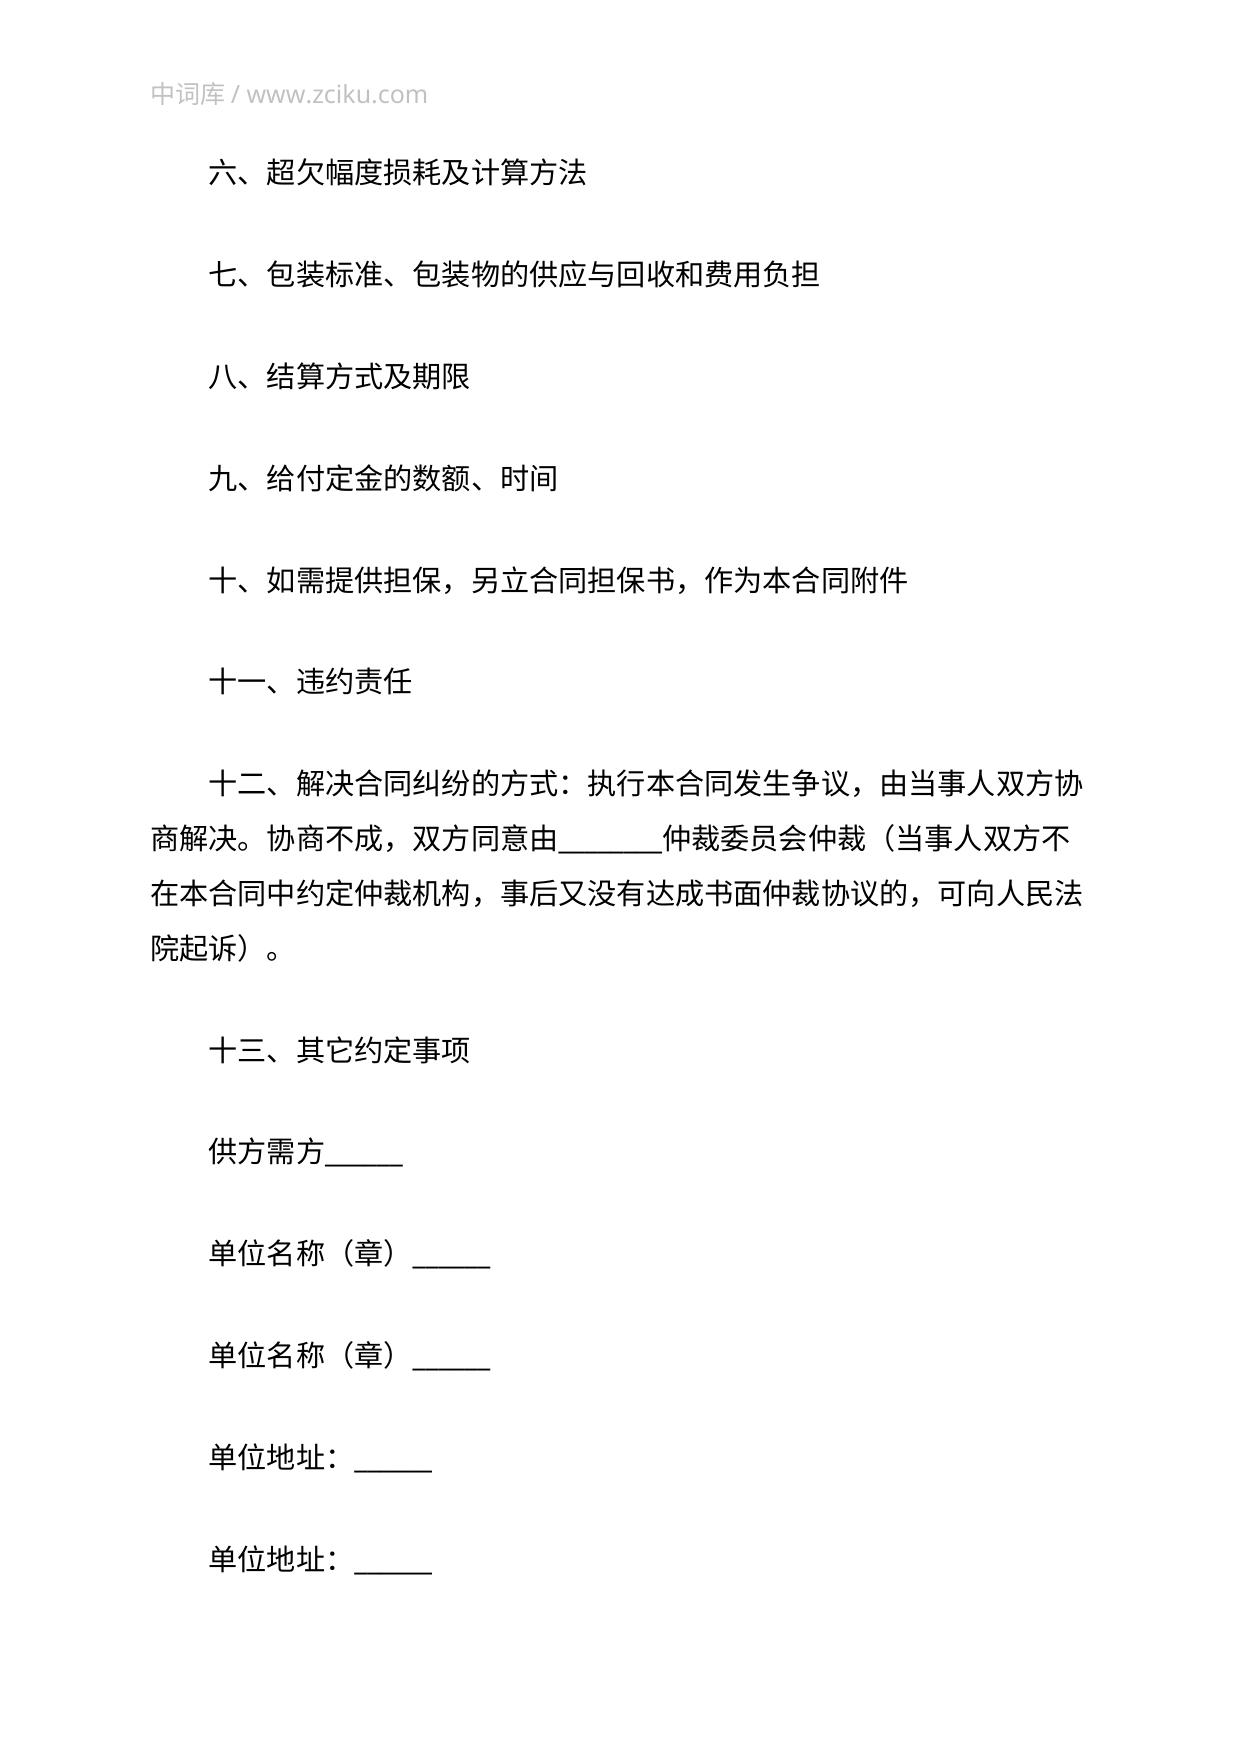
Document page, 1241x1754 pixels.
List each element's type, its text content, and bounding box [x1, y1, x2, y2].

text 十、如需提供担保，另立合同担保书，作为本合同附件 [150, 557, 1090, 599]
text 单位地址：______ [150, 1537, 1090, 1579]
text 八、结算方式及期限 [150, 353, 1090, 396]
text 十二、解决合同纠纷的方式：执行本合同发生争议，由当事人双方协商解决。协商不成，双方同意由________仲裁委员会仲裁（当事人双方不在本合同中约定仲裁机构，事后又没有达成书面仲裁协议的，可向人民法院起诉）。 [150, 761, 1090, 968]
text 单位名称（章）______ [150, 1333, 1090, 1375]
text 十三、其它约定事项 [150, 1027, 1090, 1069]
text 供方需方______ [150, 1129, 1090, 1171]
text 九、给付定金的数额、时间 [150, 455, 1090, 498]
text 单位名称（章）______ [150, 1231, 1090, 1273]
text 六、超欠幅度损耗及计算方法 [150, 150, 1090, 192]
text 七、包装标准、包装物的供应与回收和费用负担 [150, 252, 1090, 294]
text 单位地址：______ [150, 1435, 1090, 1477]
text 十一、违约责任 [150, 659, 1090, 701]
